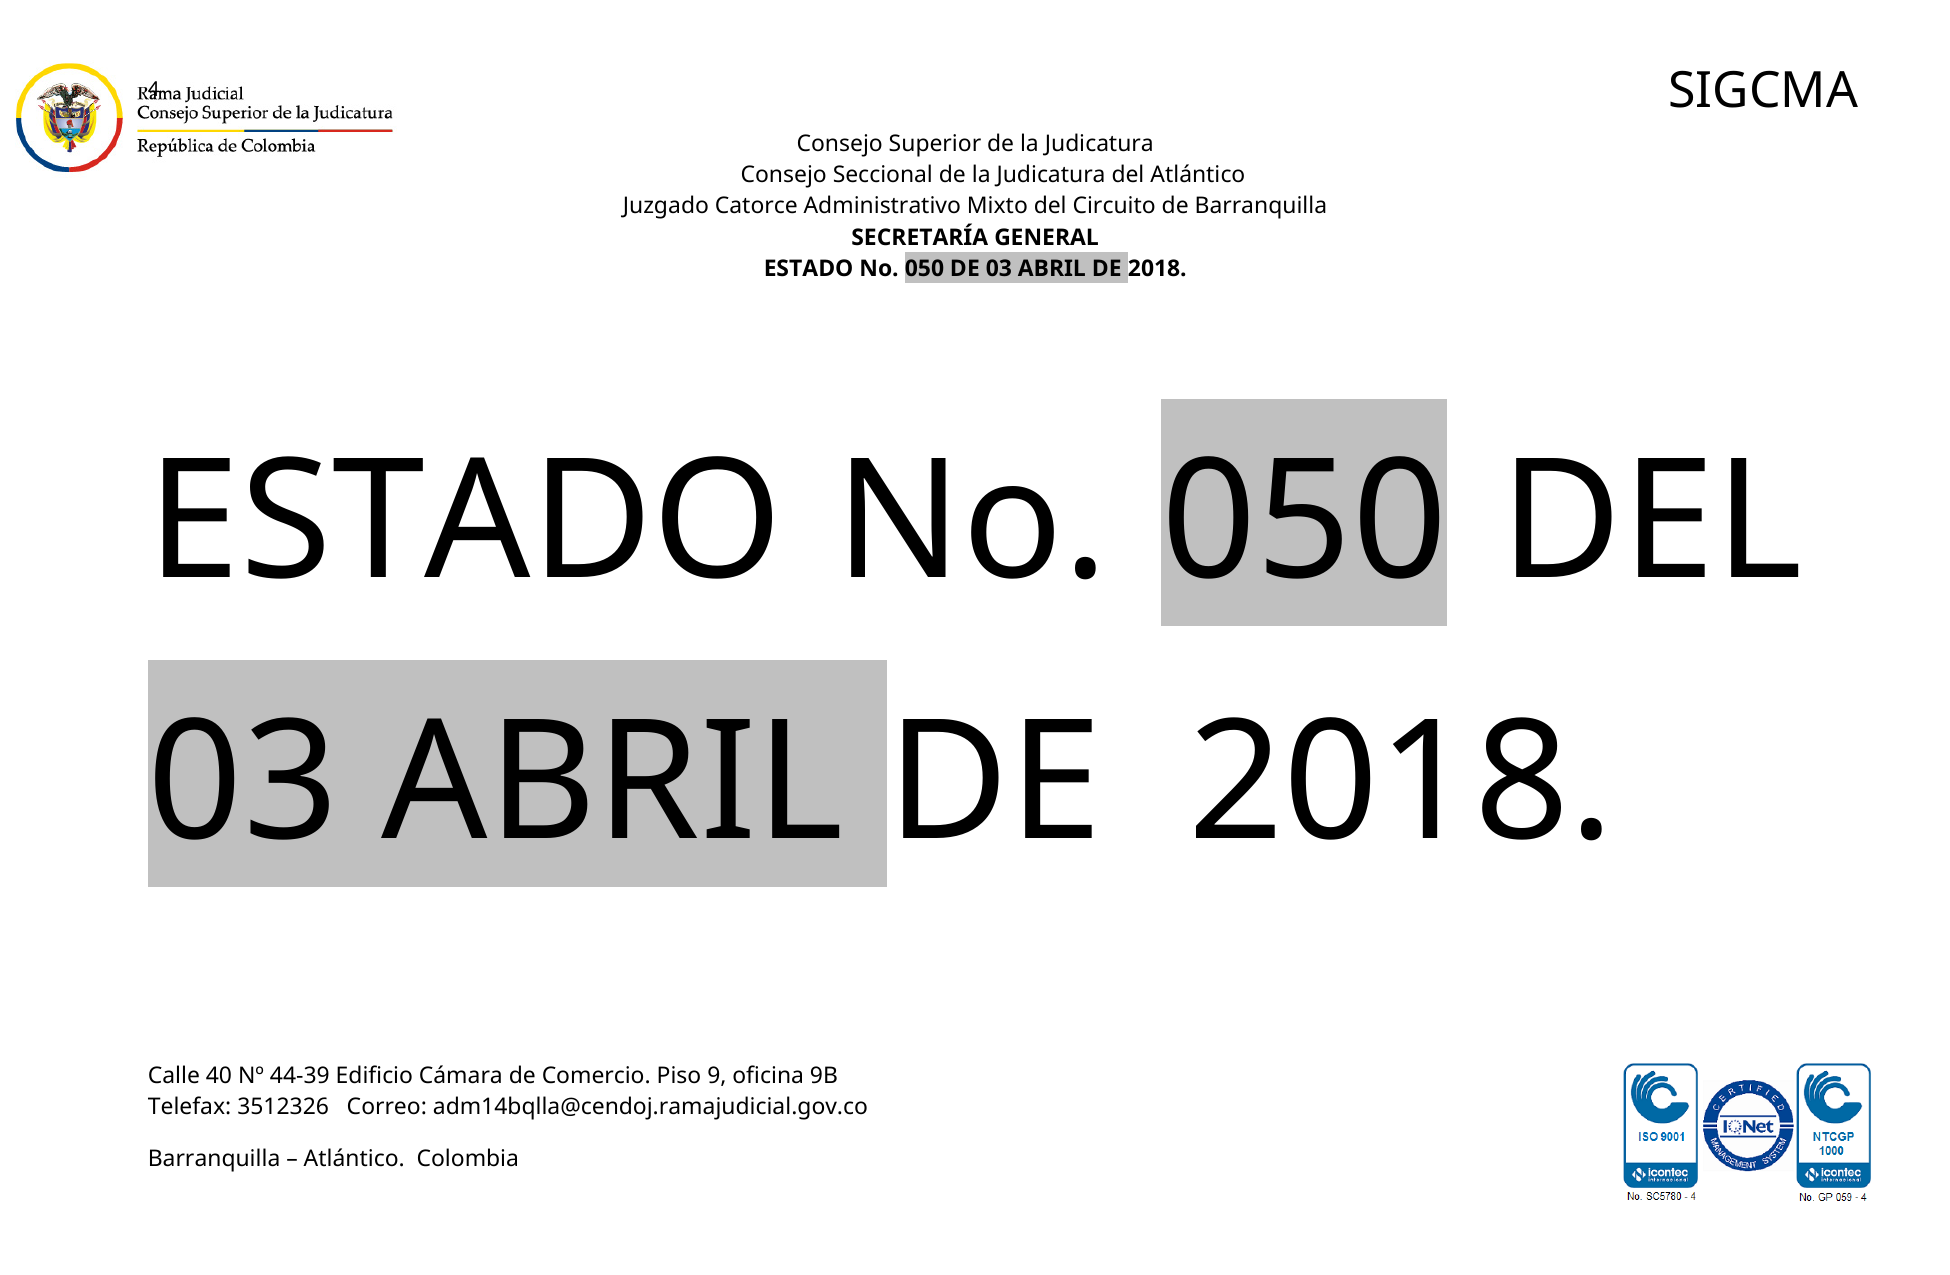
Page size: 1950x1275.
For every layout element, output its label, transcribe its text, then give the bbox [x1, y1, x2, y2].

text ESTADO No. 050 DEL 03 ABRIL DE 2018. [148, 399, 1802, 887]
picture [1620, 1060, 1881, 1212]
picture [7, 52, 400, 183]
